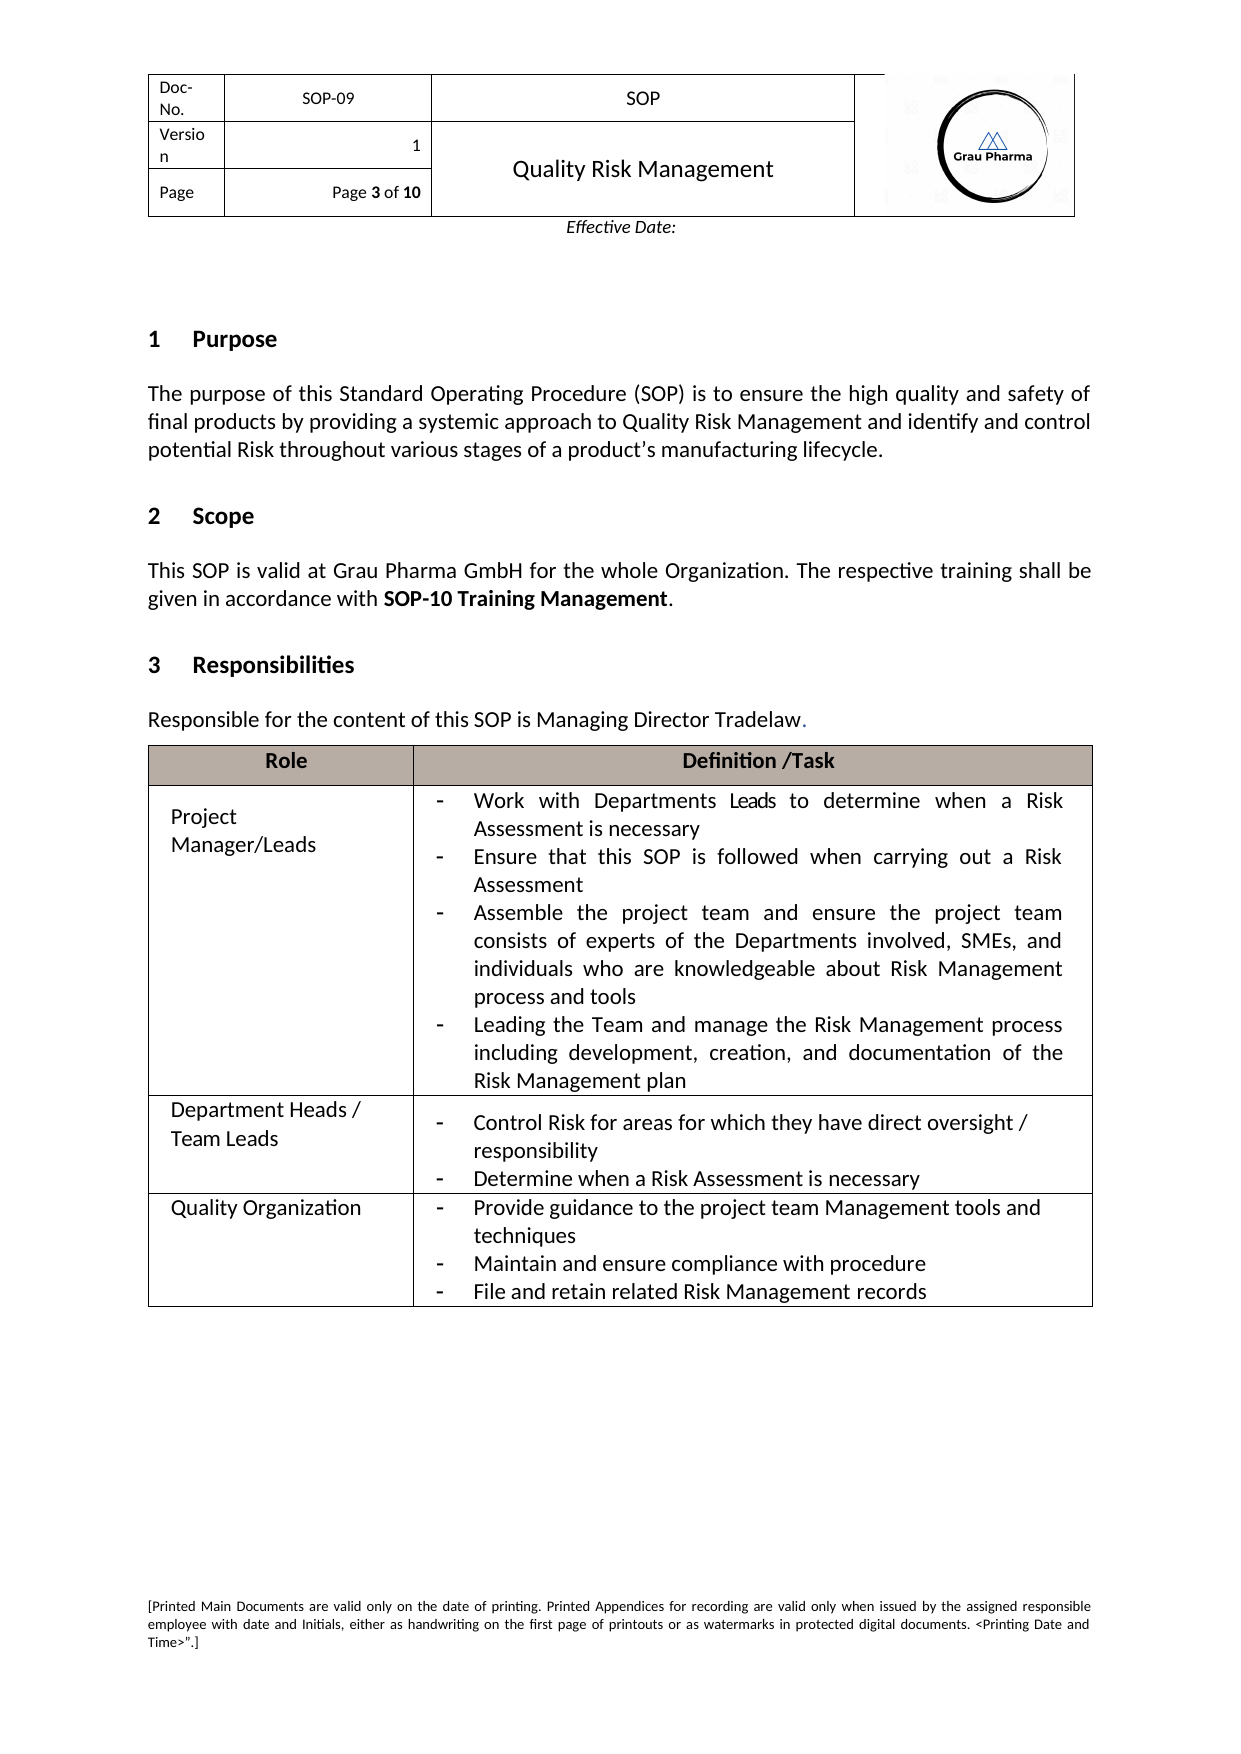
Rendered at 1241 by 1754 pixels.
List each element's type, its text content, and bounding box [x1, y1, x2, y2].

subtitle Purpose [148, 323, 1093, 354]
subtitle Responsibilities [148, 649, 1093, 680]
table_cell Control Risk for areas for which they have direct oversight / responsibility Determine when a Risk Assessment is necessary [414, 1096, 1092, 1192]
table_cell Provide guidance to the project team Management tools and techniques Maintain and ensure compliance with procedure File and retain related Risk Management records [414, 1194, 1092, 1306]
text This SOP is valid at Grau Pharma GmbH for the whole Organization. The respective training shall be given in accordance with SOP-10 Training Management. [148, 556, 1093, 612]
text Responsible for the content of this SOP is Managing Director Tradelaw. [148, 705, 1093, 733]
table_cell Quality Organization [149, 1194, 413, 1306]
subtitle Scope [148, 500, 1093, 531]
text The purpose of this Standard Operating Procedure (SOP) is to ensure the high quality and safety of final products by providing a systemic approach to Quality Risk Management and identify and control potential Risk throughout various stages of a product’s manufacturing lifecycle. [148, 379, 1093, 463]
table_header Definition /Task [414, 746, 1092, 785]
picture [884, 74, 1075, 216]
table_cell Project Manager/Leads [149, 786, 413, 1094]
table_cell Department Heads / Team Leads [149, 1096, 413, 1192]
table_cell Work with Departments Leads to determine when a Risk Assessment is necessary Ensure that this SOP is followed when carrying out a Risk Assessment Assemble the project team and ensure the project team consists of experts of the Departments involved, SMEs, and individuals who are knowledgeable about Risk Management process and tools Leading the Team and manage the Risk Management process including development, creation, and documentation of the Risk Management plan [414, 786, 1092, 1094]
table_header Role [149, 746, 413, 785]
